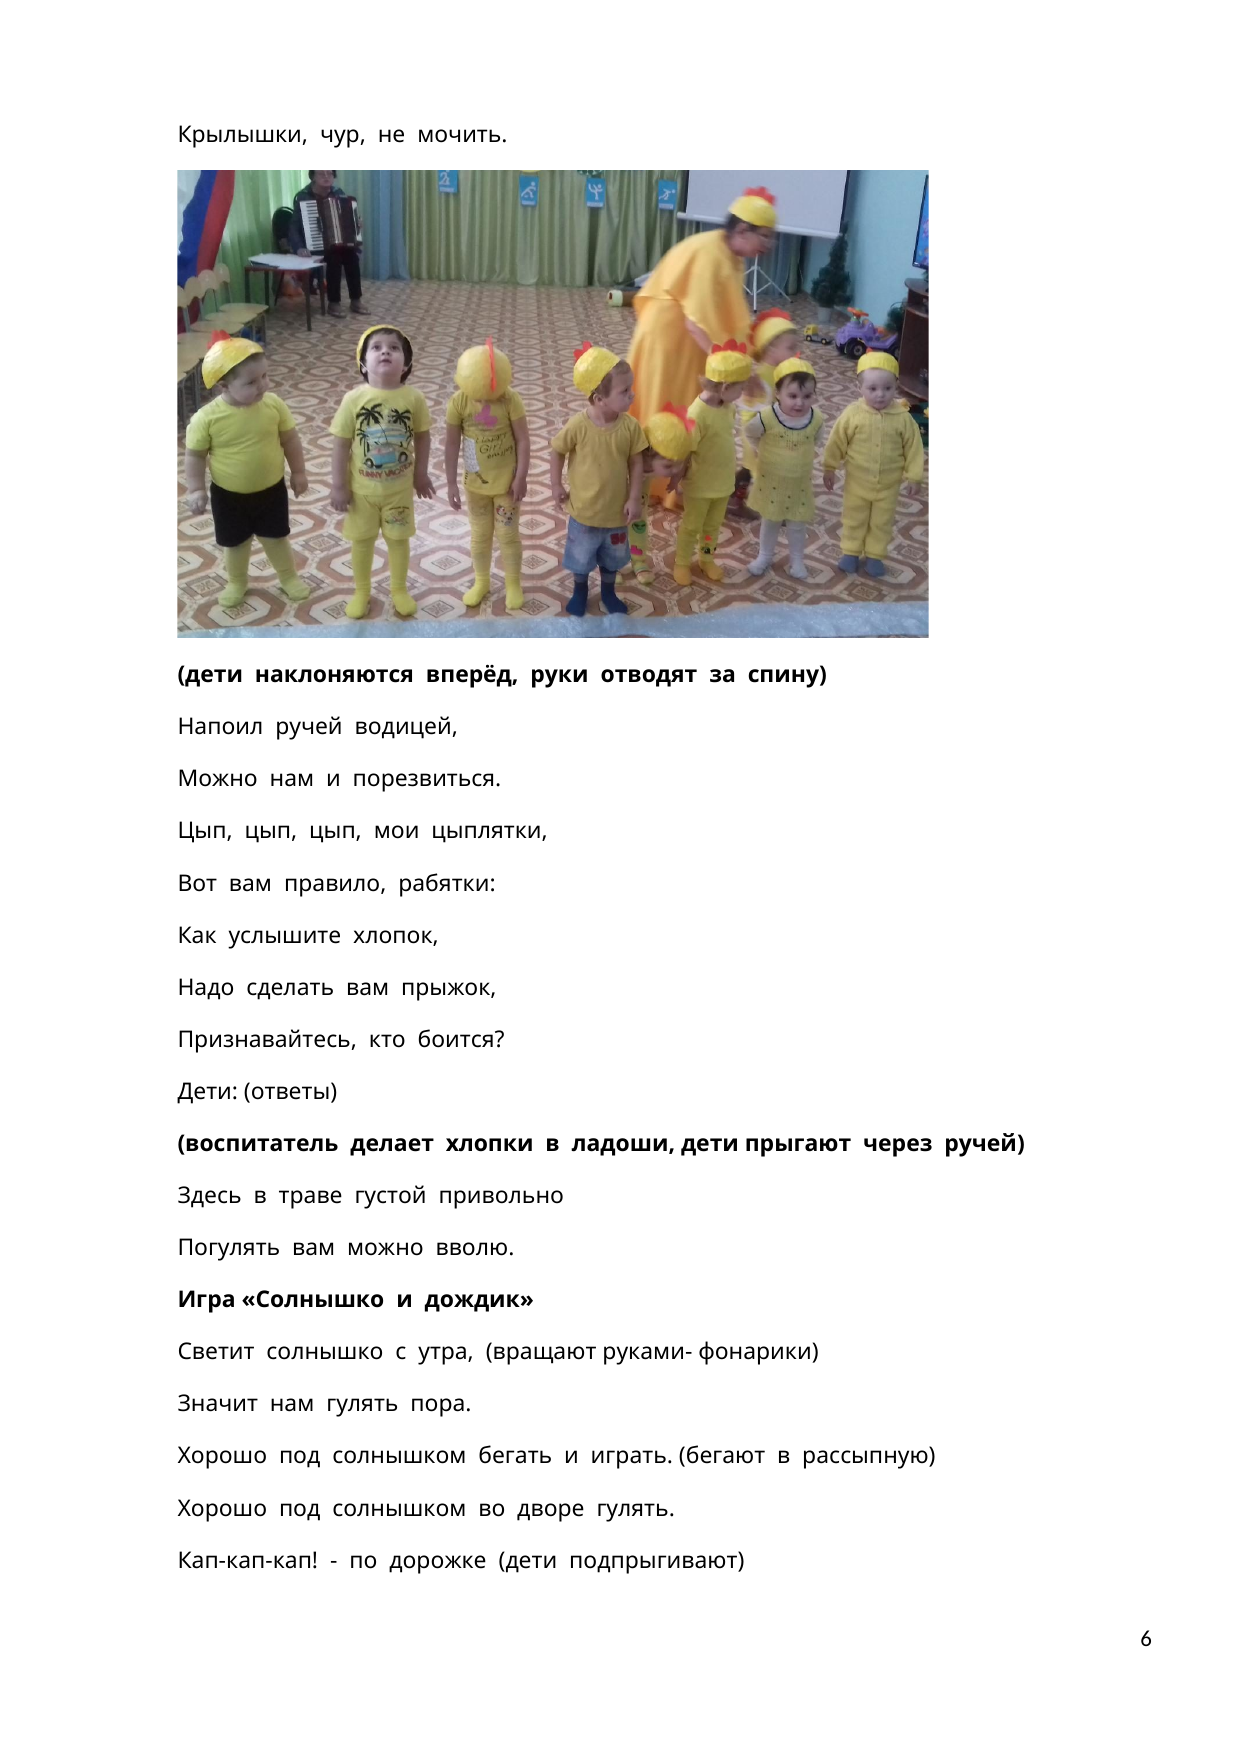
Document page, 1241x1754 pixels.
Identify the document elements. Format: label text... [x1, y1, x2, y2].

text (воспитатель делает хлопки в ладоши, дети прыгают через ручей) [177, 1127, 1152, 1158]
text Здесь в траве густой привольно [177, 1179, 1152, 1210]
text Как услышите хлопок, [177, 919, 1152, 950]
text Вот вам правило, рабятки: [177, 867, 1152, 898]
text Игра «Солнышко и дождик» [177, 1283, 1152, 1314]
text Напоил ручей водицей, [177, 710, 1152, 742]
text Кап-кап-кап! - по дорожке (дети подпрыгивают) [177, 1544, 1152, 1575]
text Надо сделать вам прыжок, [177, 971, 1152, 1002]
text Хорошо под солнышком во дворе гулять. [177, 1492, 1152, 1523]
picture [177, 170, 929, 638]
text Хорошо под солнышком бегать и играть. (бегают в рассыпную) [177, 1439, 1152, 1471]
text Значит нам гулять пора. [177, 1387, 1152, 1419]
text Погулять вам можно вволю. [177, 1231, 1152, 1262]
text Светит солнышко с утра, (вращают руками- фонарики) [177, 1335, 1152, 1367]
text Можно нам и порезвиться. [177, 762, 1152, 794]
text Цып, цып, цып, мои цыплятки, [177, 814, 1152, 846]
text Крылышки, чур, не мочить. [177, 118, 1152, 149]
text Признавайтесь, кто боится? [177, 1023, 1152, 1054]
text (дети наклоняются вперёд, руки отводят за спину) [177, 658, 1152, 689]
text Дети: (ответы) [177, 1075, 1152, 1106]
